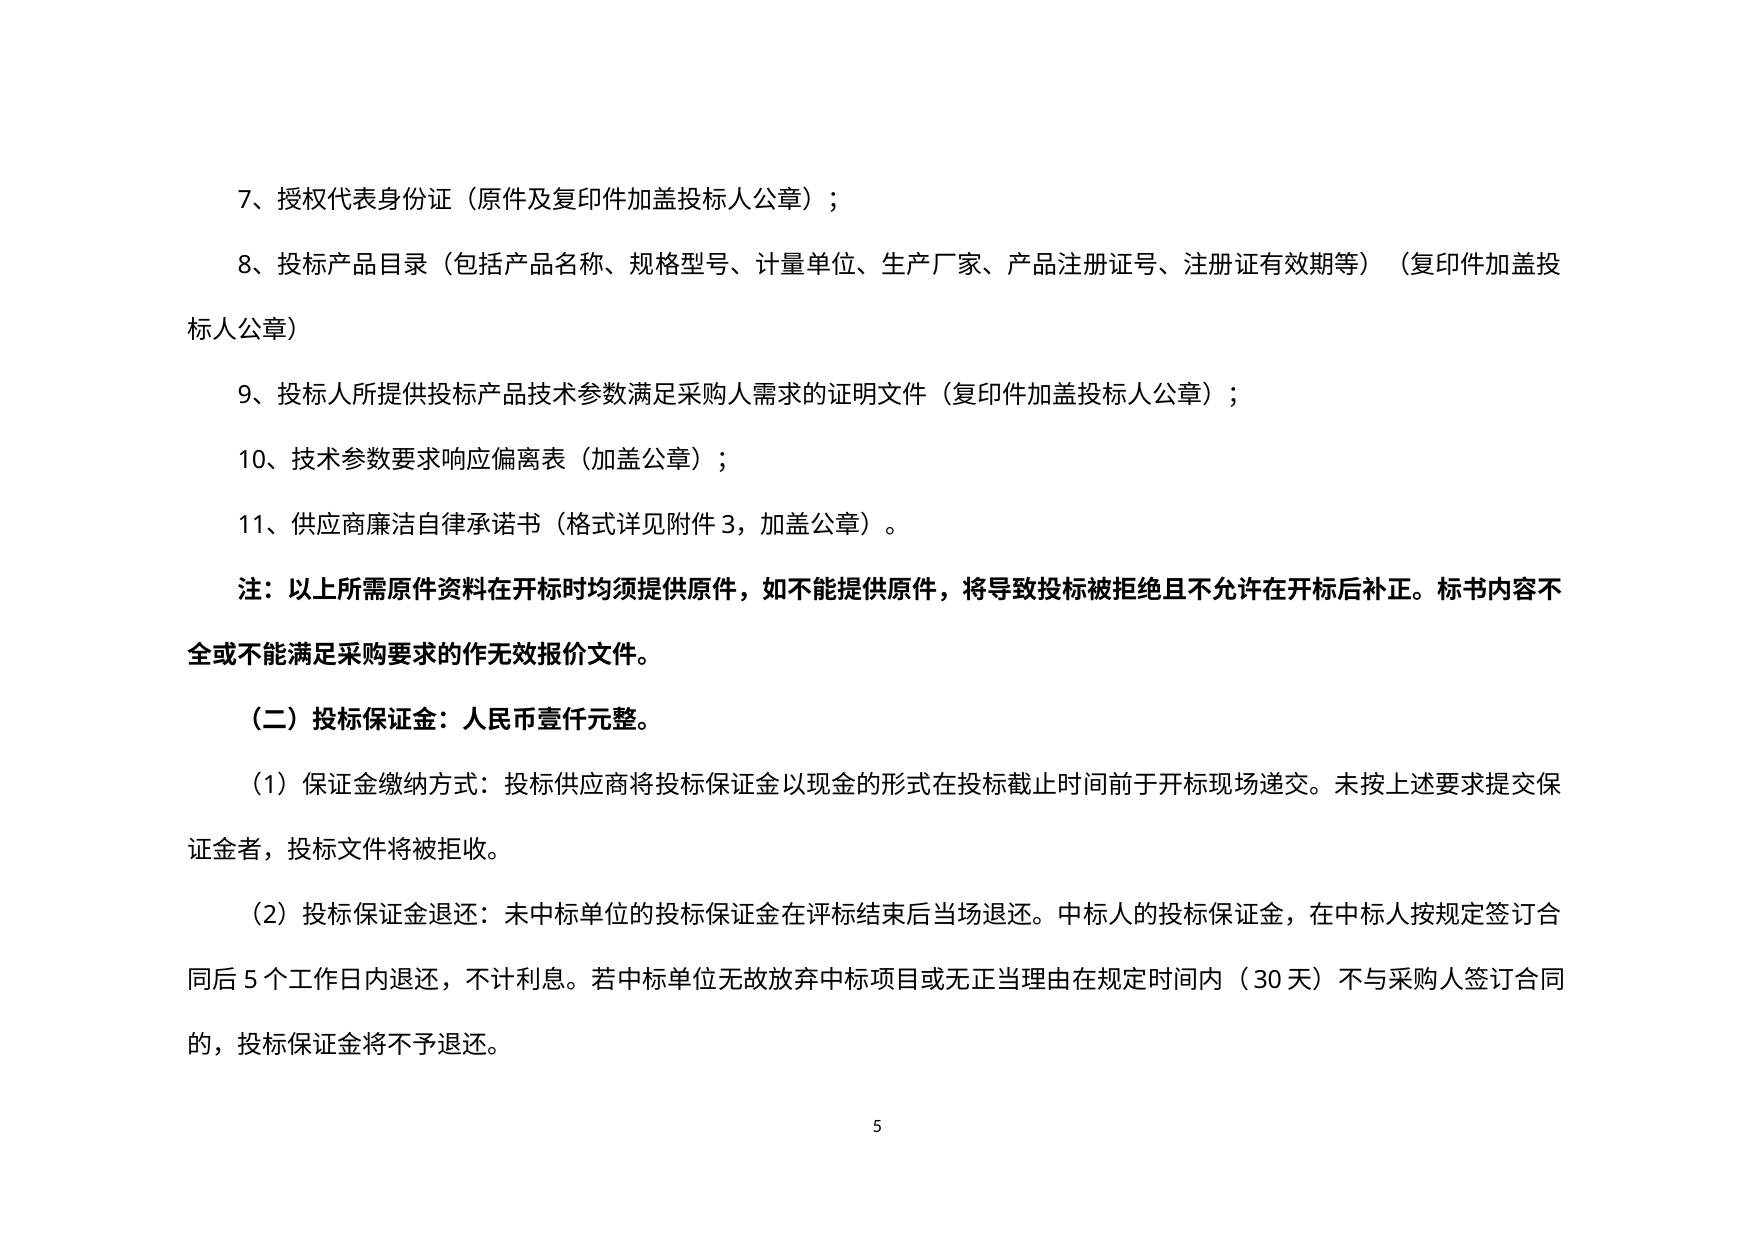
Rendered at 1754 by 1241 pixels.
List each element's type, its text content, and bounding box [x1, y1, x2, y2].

text 注：以上所需原件资料在开标时均须提供原件，如不能提供原件，将导致投标被拒绝且不允许在开标后补正。标书内容不全或不能满足采购要求的作无效报价文件。 [187, 555, 1566, 685]
text 7、授权代表身份证（原件及复印件加盖投标人公章）； [187, 165, 1566, 230]
text 8、投标产品目录（包括产品名称、规格型号、计量单位、生产厂家、产品注册证号、注册证有效期等）（复印件加盖投标人公章） [187, 230, 1566, 360]
text （1）保证金缴纳方式：投标供应商将投标保证金以现金的形式在投标截止时间前于开标现场递交。未按上述要求提交保证金者，投标文件将被拒收。 [187, 750, 1566, 880]
text 11、供应商廉洁自律承诺书（格式详见附件3，加盖公章）。 [187, 490, 1566, 555]
text （2）投标保证金退还：未中标单位的投标保证金在评标结束后当场退还。中标人的投标保证金，在中标人按规定签订合同后5个工作日内退还，不计利息。若中标单位无故放弃中标项目或无正当理由在规定时间内（30天）不与采购人签订合同的，投标保证金将不予退还。 [187, 880, 1566, 1075]
text 9、投标人所提供投标产品技术参数满足采购人需求的证明文件（复印件加盖投标人公章）； [187, 360, 1566, 425]
text （二）投标保证金：人民币壹仟元整。 [187, 685, 1566, 750]
text 10、技术参数要求响应偏离表（加盖公章）； [187, 425, 1566, 490]
